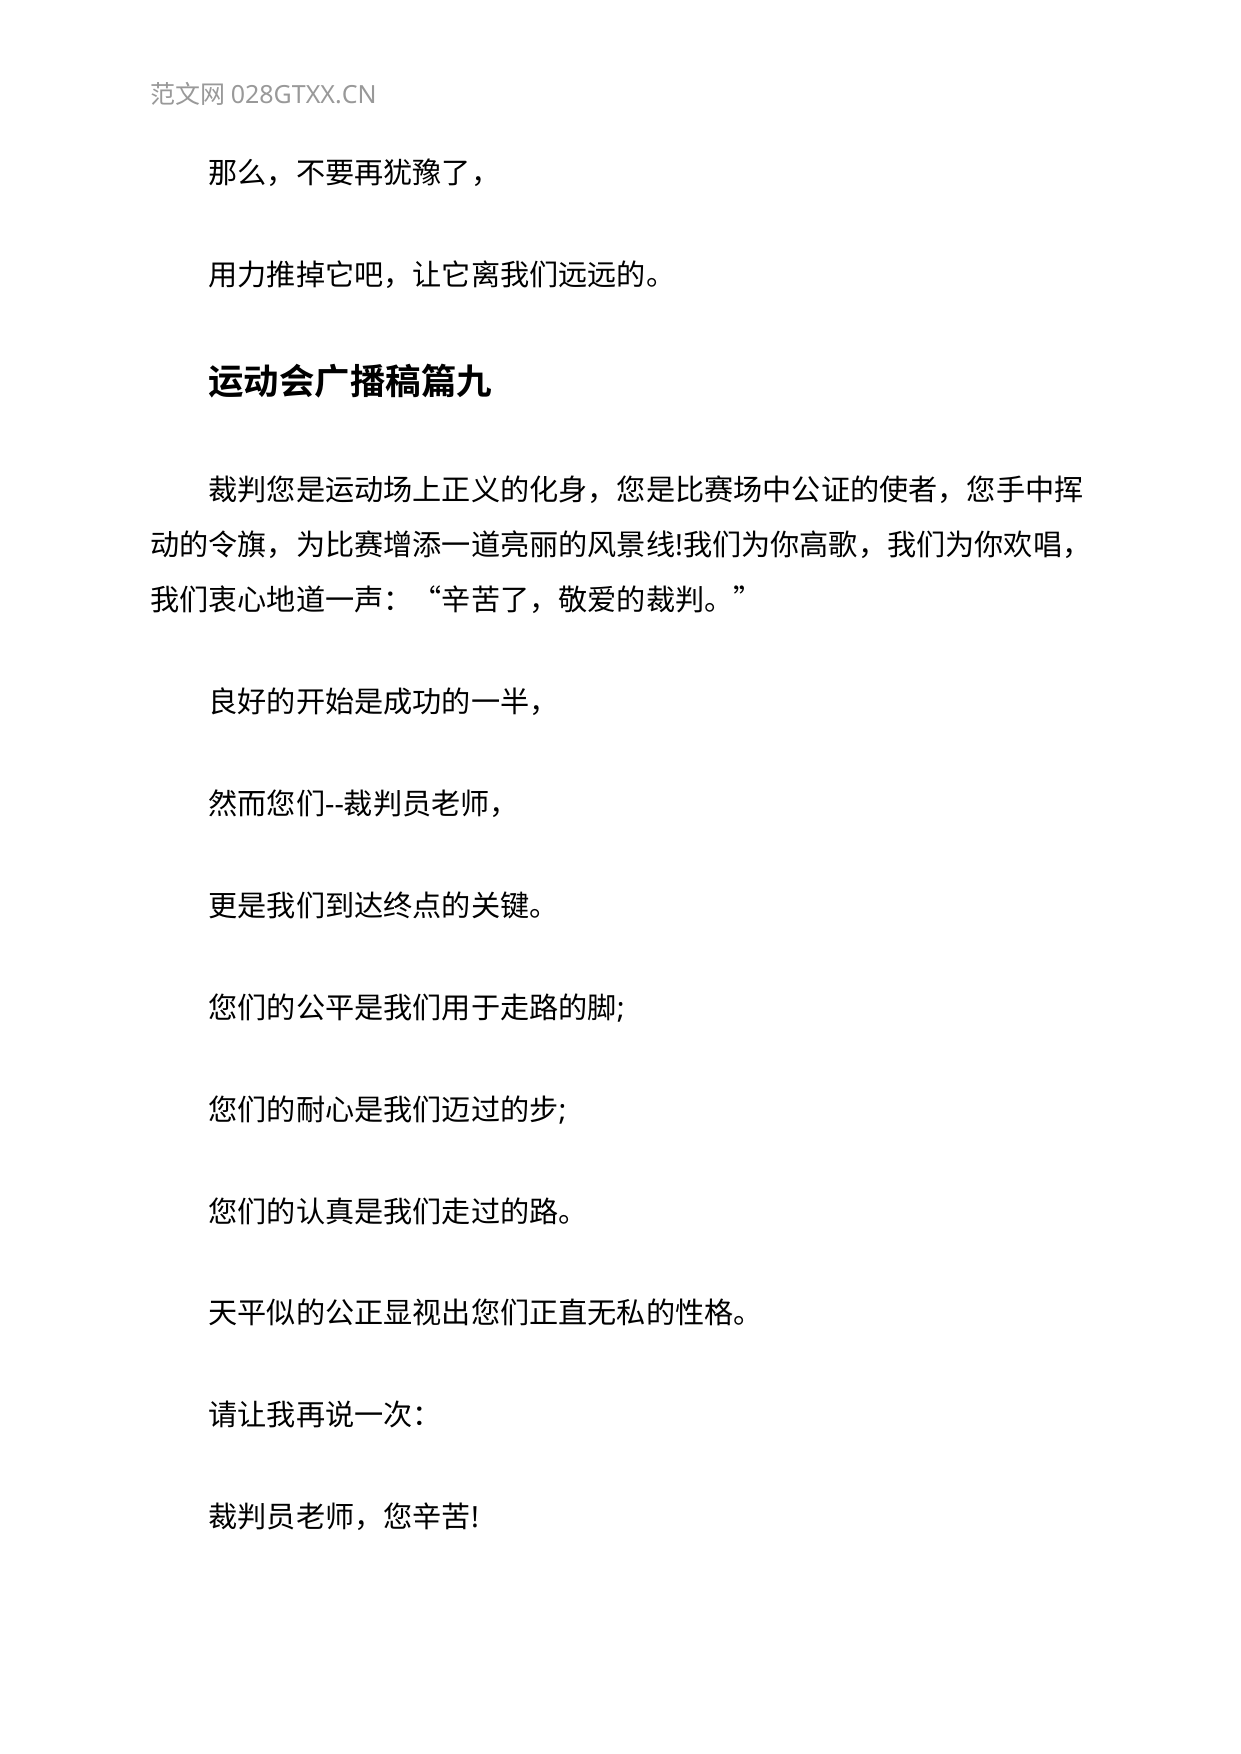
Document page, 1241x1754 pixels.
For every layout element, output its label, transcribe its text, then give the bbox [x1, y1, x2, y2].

text 您们的耐心是我们迈过的步; [150, 1086, 1090, 1128]
text 裁判您是运动场上正义的化身，您是比赛场中公证的使者，您手中挥动的令旗，为比赛增添一道亮丽的风景线!我们为你高歌，我们为你欢唱，我们衷心地道一声：“辛苦了，敬爱的裁判。” [150, 467, 1090, 619]
text 良好的开始是成功的一半， [150, 679, 1090, 721]
text 然而您们--裁判员老师， [150, 780, 1090, 823]
text 天平似的公正显视出您们正直无私的性格。 [150, 1290, 1090, 1332]
text 您们的公平是我们用于走路的脚; [150, 984, 1090, 1027]
text 裁判员老师，您辛苦! [150, 1493, 1090, 1536]
text 请让我再说一次： [150, 1392, 1090, 1434]
text 更是我们到达终点的关键。 [150, 882, 1090, 925]
text 那么，不要再犹豫了， [150, 150, 1090, 192]
text 您们的认真是我们走过的路。 [150, 1188, 1090, 1230]
text 用力推掉它吧，让它离我们远远的。 [150, 252, 1090, 294]
text 运动会广播稿篇九 [150, 353, 1090, 405]
